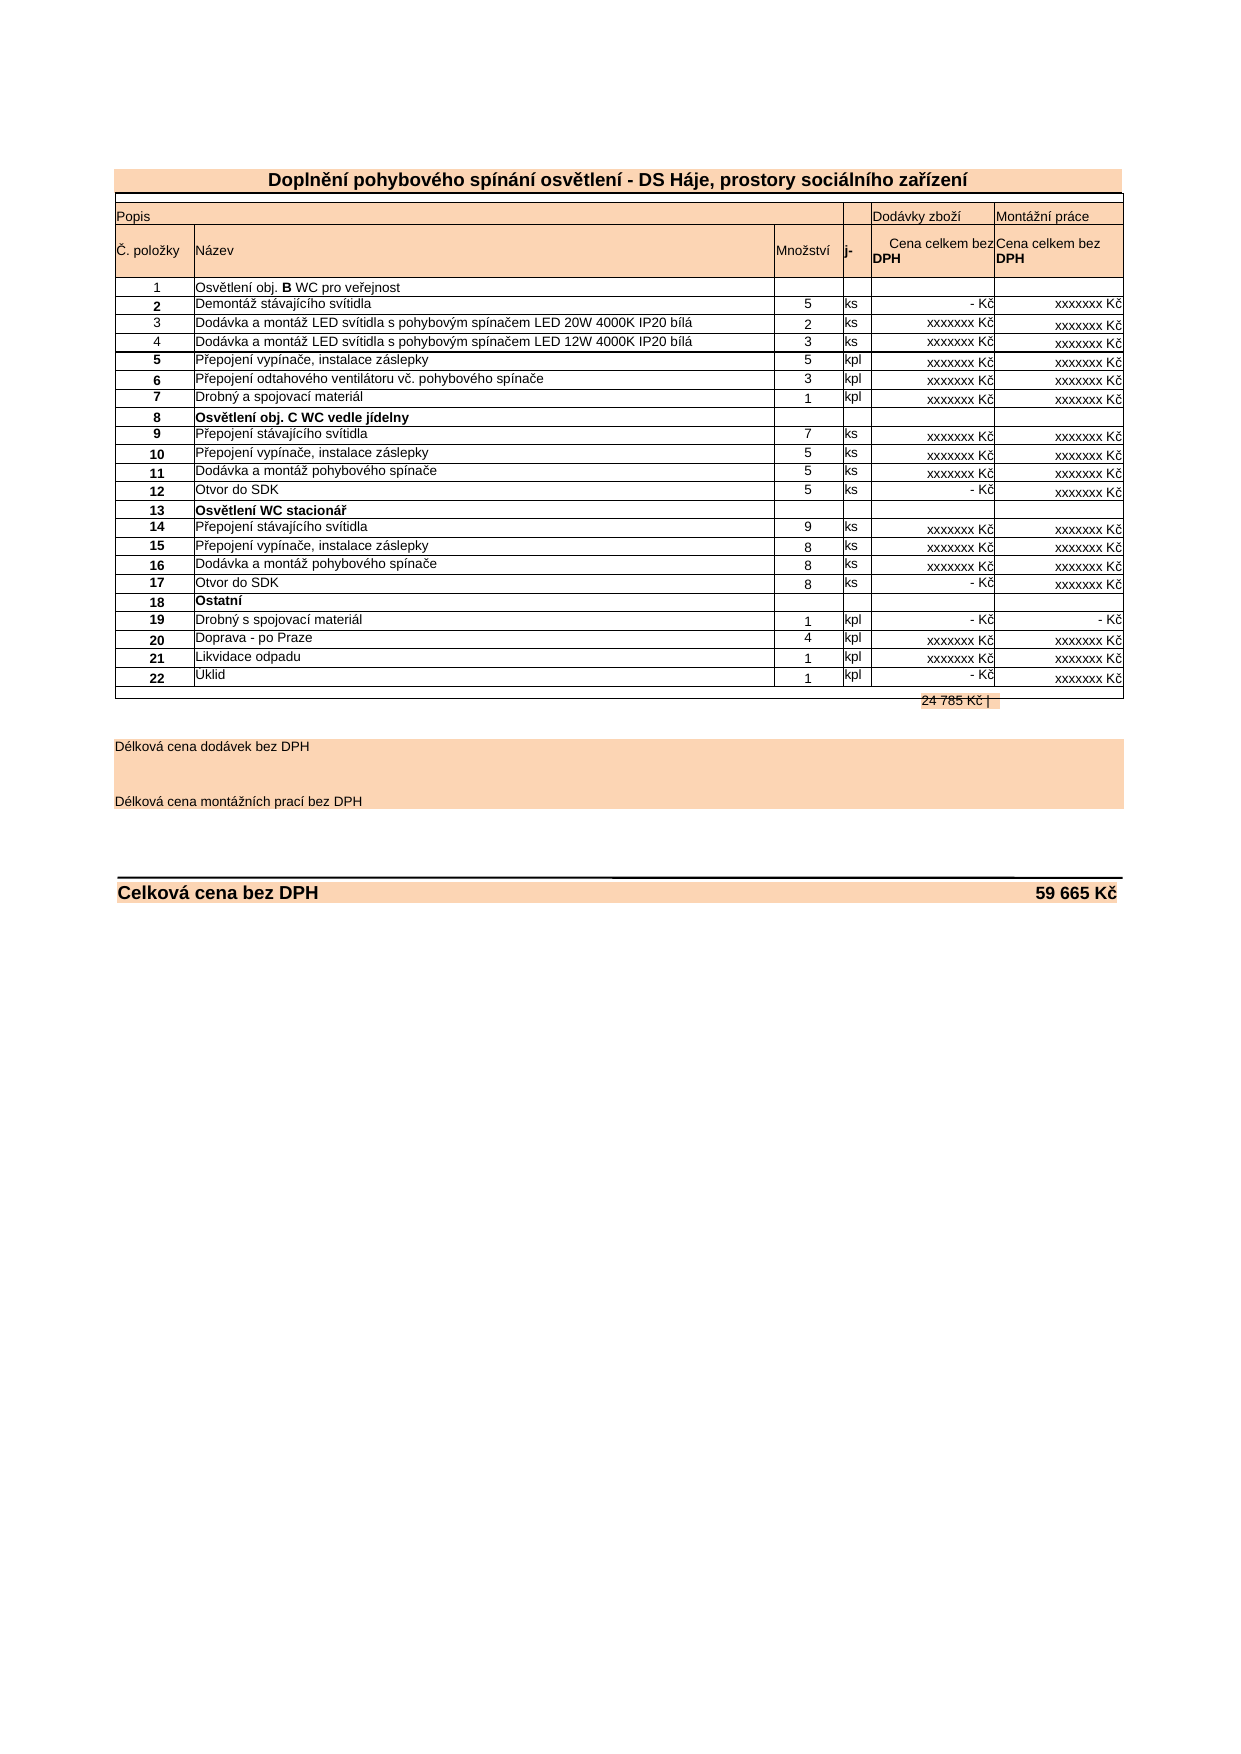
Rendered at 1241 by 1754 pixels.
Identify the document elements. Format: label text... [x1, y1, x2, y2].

table_cell - Kč [872, 575, 994, 592]
table_cell Přepojení stávajícího svítidla [195, 427, 774, 444]
table_cell 7 [116, 390, 194, 407]
table_header [844, 203, 871, 224]
table_cell [995, 278, 1123, 296]
table_cell - Kč [995, 612, 1123, 629]
table_cell 2 [775, 315, 843, 333]
table_header Montážní práce [995, 203, 1123, 224]
table_cell ks [844, 575, 871, 592]
table_cell [775, 594, 843, 611]
table_cell Otvor do SDK [195, 575, 774, 592]
table_cell [872, 594, 994, 611]
table_cell kpl [844, 353, 871, 370]
table_cell 7 [775, 427, 843, 444]
table_cell Přepojení vypínače, instalace záslepky [195, 538, 774, 555]
table_cell xxxxxxx Kč [995, 668, 1123, 686]
table_cell xxxxxxx Kč [995, 353, 1123, 370]
table_cell xxxxxxx Kč [995, 575, 1123, 592]
table_cell 8 [775, 575, 843, 592]
table_cell Osvětlení obj. B WC pro veřejnost [195, 278, 774, 296]
table_cell [872, 501, 994, 518]
text Délková cena montážních prací bez DPH [114, 794, 1124, 809]
table_cell 9 [116, 427, 194, 444]
table_cell Ostatní [195, 594, 774, 611]
table_cell xxxxxxx Kč [872, 353, 994, 370]
table_cell Dodávka a montáž pohybového spínače [195, 556, 774, 574]
table_cell xxxxxxx Kč [995, 390, 1123, 407]
table_cell [844, 278, 871, 296]
table_cell xxxxxxx Kč [995, 538, 1123, 555]
table_cell 1 [775, 612, 843, 629]
table_cell 9 [775, 519, 843, 537]
table_cell 17 [116, 575, 194, 592]
table_cell - Kč [872, 668, 994, 686]
table_cell [995, 594, 1123, 611]
table_cell Drobný s spojovací materiál [195, 612, 774, 629]
table_cell Množství [775, 225, 843, 277]
table_cell Název [195, 225, 774, 277]
table_cell 6 [116, 371, 194, 388]
table_cell 5 [775, 464, 843, 481]
table_cell [775, 408, 843, 426]
table_cell Dodávka a montáž LED svítidla s pohybovým spínačem LED 12W 4000K IP20 bílá [195, 334, 774, 351]
table_cell 20 [116, 631, 194, 648]
table_cell [775, 501, 843, 518]
table_cell xxxxxxx Kč [995, 334, 1123, 351]
table_cell Přepojení vypínače, instalace záslepky [195, 353, 774, 370]
table_cell Demontáž stávajícího svítidla [195, 297, 774, 314]
table_cell Osvětlení WC stacionář [195, 501, 774, 518]
table_cell xxxxxxx Kč [995, 519, 1123, 537]
table_cell 18 [116, 594, 194, 611]
table_cell 12 [116, 482, 194, 500]
table_cell Otvor do SDK [195, 482, 774, 500]
table_cell 10 [116, 445, 194, 463]
table_cell Cena celkem bez DPH [995, 225, 1123, 277]
table_cell ks [844, 519, 871, 537]
table_cell 15 [116, 538, 194, 555]
table_cell xxxxxxx Kč [995, 315, 1123, 333]
table_cell xxxxxxx Kč [872, 334, 994, 351]
table_cell xxxxxxx Kč [872, 390, 994, 407]
table_cell 5 [116, 353, 194, 370]
table_cell 8 [775, 556, 843, 574]
table_cell ks [844, 556, 871, 574]
table_cell 13 [116, 501, 194, 518]
table_cell xxxxxxx Kč [872, 556, 994, 574]
table_header Dodávky zboží [872, 203, 994, 224]
table_cell ks [844, 445, 871, 463]
table_cell 5 [775, 445, 843, 463]
table_cell ks [844, 482, 871, 500]
table_cell 4 [116, 334, 194, 351]
table_cell kpl [844, 371, 871, 388]
table_cell ks [844, 538, 871, 555]
table_cell Přepojení vypínače, instalace záslepky [195, 445, 774, 463]
table_cell xxxxxxx Kč [995, 464, 1123, 481]
table_cell [844, 501, 871, 518]
table_cell xxxxxxx Kč [995, 297, 1123, 314]
table_cell 16 [116, 556, 194, 574]
table_cell 11 [116, 464, 194, 481]
table_cell xxxxxxx Kč [872, 538, 994, 555]
table_cell 1 [775, 649, 843, 667]
table_cell xxxxxxx Kč [995, 556, 1123, 574]
table_cell 3 [775, 334, 843, 351]
table_cell ks [844, 297, 871, 314]
table_cell ks [844, 464, 871, 481]
table_cell Přepojení stávajícího svítidla [195, 519, 774, 537]
table_cell xxxxxxx Kč [872, 315, 994, 333]
table_cell [844, 594, 871, 611]
table_cell [844, 408, 871, 426]
table_cell [775, 278, 843, 296]
table_cell kpl [844, 631, 871, 648]
table_cell Cena celkem bez DPH [872, 225, 994, 277]
table_cell xxxxxxx Kč [995, 445, 1123, 463]
table_cell - Kč [872, 297, 994, 314]
table_cell Č. položky [116, 225, 194, 277]
table_cell kpl [844, 612, 871, 629]
table_cell Dodávka a montáž pohybového spínače [195, 464, 774, 481]
table_cell xxxxxxx Kč [872, 427, 994, 444]
table_cell 5 [775, 482, 843, 500]
table_cell 8 [116, 408, 194, 426]
table_cell xxxxxxx Kč [995, 427, 1123, 444]
table_cell xxxxxxx Kč [872, 631, 994, 648]
table_cell ks [844, 427, 871, 444]
table_cell 14 [116, 519, 194, 537]
table_cell [995, 501, 1123, 518]
table_cell 4 [775, 631, 843, 648]
table_cell kpl [844, 390, 871, 407]
table_cell 21 [116, 649, 194, 667]
table_cell 1 [116, 278, 194, 296]
table_cell xxxxxxx Kč [872, 519, 994, 537]
table_cell 8 [775, 538, 843, 555]
text Doplnění pohybového spínání osvětlení - DS Háje, prostory sociálního zařízení [114, 169, 1122, 193]
table_cell [872, 408, 994, 426]
table_cell xxxxxxx Kč [995, 482, 1123, 500]
table_cell xxxxxxx Kč [995, 631, 1123, 648]
table_cell xxxxxxx Kč [872, 464, 994, 481]
table_cell 19 [116, 612, 194, 629]
table_cell Drobný a spojovací materiál [195, 390, 774, 407]
table_cell kpl [844, 668, 871, 686]
table_cell Doprava - po Praze [195, 631, 774, 648]
table_cell xxxxxxx Kč [995, 371, 1123, 388]
table_cell - Kč [872, 612, 994, 629]
table_cell xxxxxxx Kč [872, 371, 994, 388]
table_cell 3 [116, 315, 194, 333]
table_cell j- [844, 225, 871, 277]
table_cell Úklid [195, 668, 774, 686]
table_cell - Kč [872, 482, 994, 500]
table_cell 1 [775, 668, 843, 686]
table_cell Likvidace odpadu [195, 649, 774, 667]
table_cell 5 [775, 297, 843, 314]
table_cell 2 [116, 297, 194, 314]
table_cell ks [844, 315, 871, 333]
table_cell 3 [775, 371, 843, 388]
table_cell Osvětlení obj. C WC vedle jídelny [195, 408, 774, 426]
table_cell [872, 278, 994, 296]
table_cell xxxxxxx Kč [872, 649, 994, 667]
table_cell Dodávka a montáž LED svítidla s pohybovým spínačem LED 20W 4000K IP20 bílá [195, 315, 774, 333]
table_cell Přepojení odtahového ventilátoru vč. pohybového spínače [195, 371, 774, 388]
text Délková cena dodávek bez DPH [114, 739, 1124, 754]
table_cell 1 [775, 390, 843, 407]
table_cell xxxxxxx Kč [872, 445, 994, 463]
table_cell [995, 408, 1123, 426]
table_cell xxxxxxx Kč [995, 649, 1123, 667]
table_cell 22 [116, 668, 194, 686]
table_cell ks [844, 334, 871, 351]
table_cell 5 [775, 353, 843, 370]
table_cell kpl [844, 649, 871, 667]
table_header Popis [116, 203, 843, 224]
